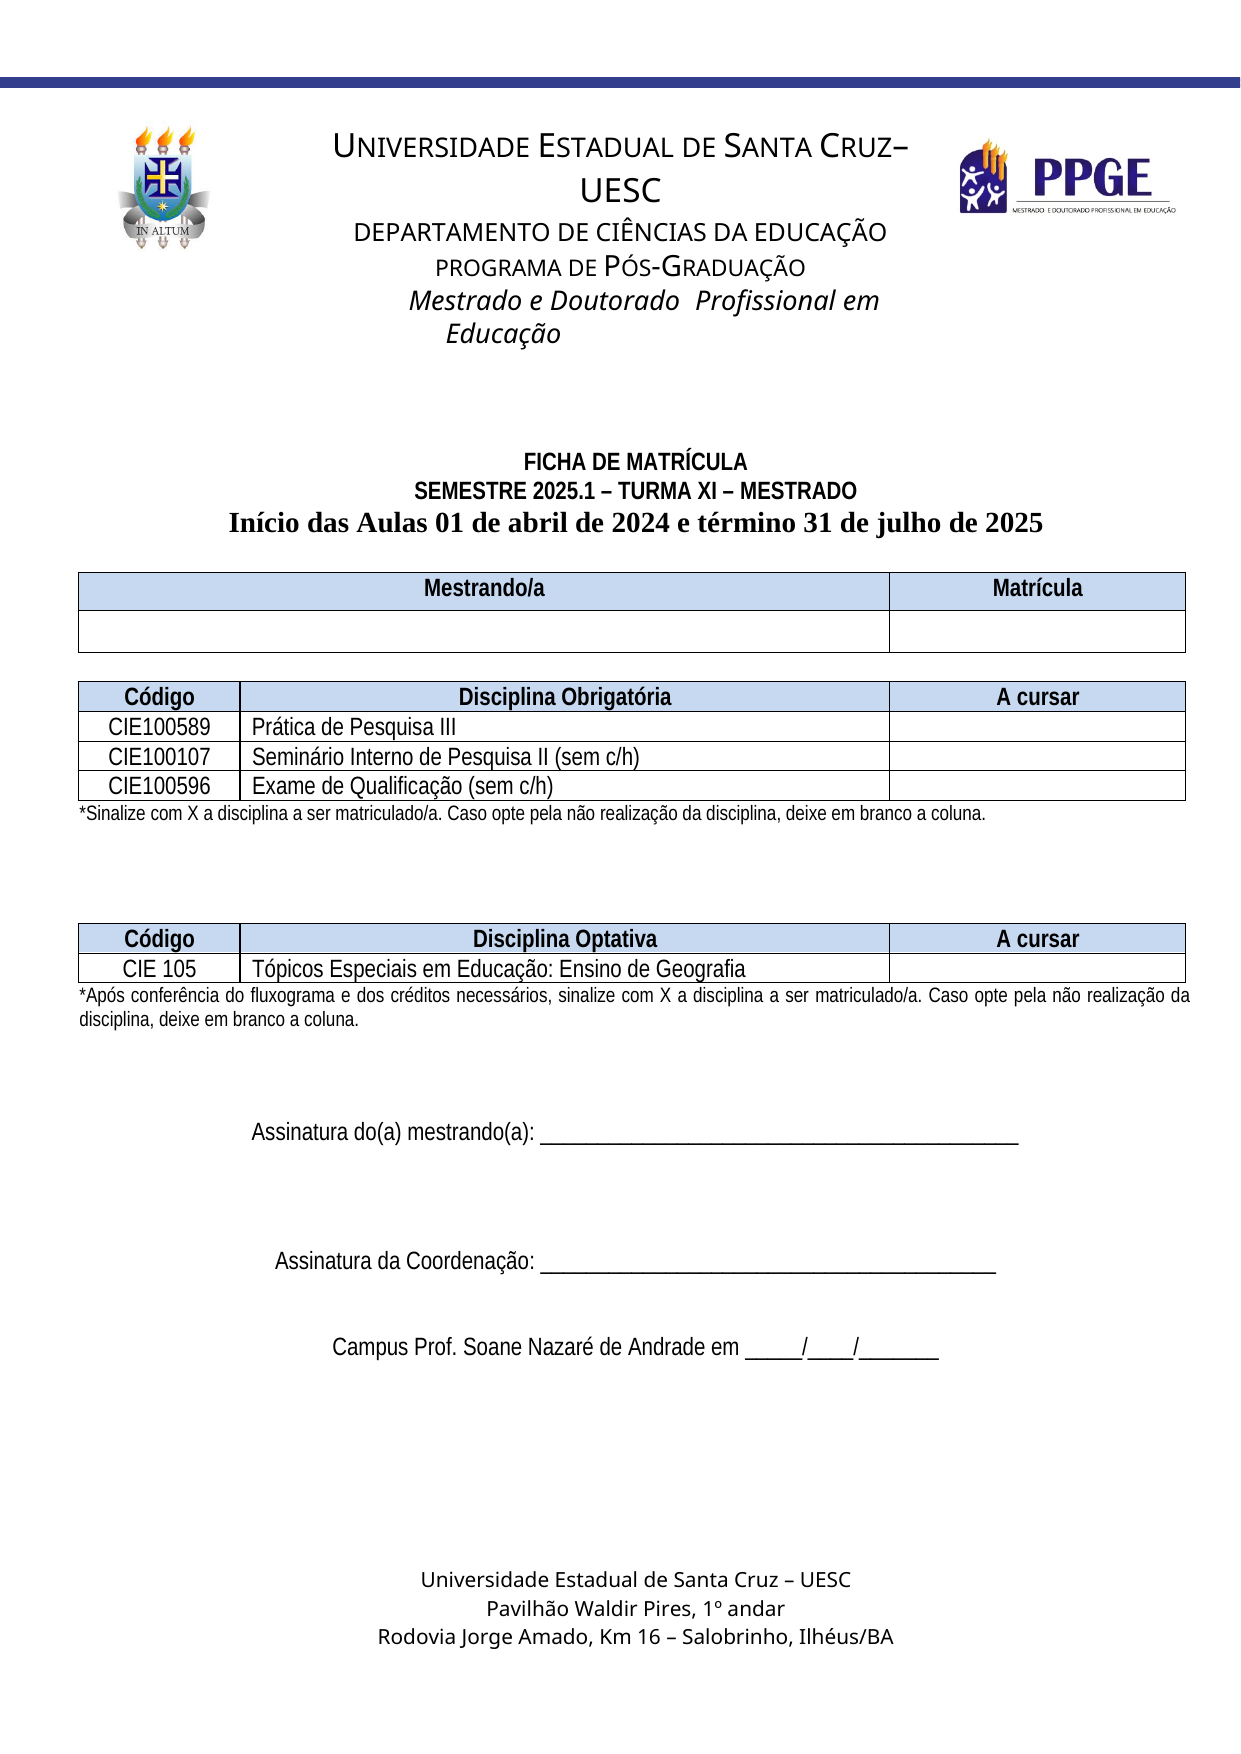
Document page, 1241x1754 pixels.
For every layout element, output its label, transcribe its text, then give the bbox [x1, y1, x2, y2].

table_cell CIE100596 [79, 771, 239, 800]
table_cell CIE100589 [79, 712, 239, 741]
table_header Código [79, 682, 239, 711]
title Mestrado e Doutorado Profissional em Educação [79, 284, 927, 350]
text PROGRAMA DE PÓS-GRADUAÇÃO [313, 248, 928, 284]
table_header Disciplina Obrigatória [241, 682, 889, 711]
table_cell CIE 105 [79, 954, 239, 982]
table_cell Exame de Qualificação (sem c/h) [241, 771, 889, 800]
text DEPARTAMENTO DE CIÊNCIAS DA EDUCAÇÃO [313, 213, 928, 248]
text Assinatura do(a) mestrando(a): __________________________________________ [79, 1117, 1192, 1146]
text *Após conferência do fluxograma e dos créditos necessários, sinalize com X a disciplina a ser matriculado/a. Caso opte pela não realização da disciplina, deixe em branco a coluna. [79, 983, 1192, 1031]
table_cell [890, 771, 1185, 800]
table_cell [890, 611, 1185, 652]
table_cell Seminário Interno de Pesquisa II (sem c/h) [241, 742, 889, 770]
table_cell [79, 611, 889, 652]
table_header Disciplina Optativa [241, 924, 889, 952]
text Início das Aulas 01 de abril de 2024 e término 31 de julho de 2025 [79, 505, 1192, 538]
text *Sinalize com X a disciplina a ser matriculado/a. Caso opte pela não realização da disciplina, deixe em branco a coluna. [79, 801, 1192, 825]
text SEMESTRE 2025.1 – TURMA XI – MESTRADO [79, 476, 1192, 505]
text Assinatura da Coordenação: ________________________________________ [79, 1246, 1192, 1274]
text Campus Prof. Soane Nazaré de Andrade em _____/____/_______ [79, 1332, 1192, 1360]
text FICHA DE MATRÍCULA [79, 447, 1192, 476]
table_cell CIE100107 [79, 742, 239, 770]
picture [932, 101, 1197, 241]
table_cell Prática de Pesquisa III [241, 712, 889, 741]
text UNIVERSIDADE ESTADUAL DE SANTA CRUZ– UESC [313, 122, 927, 212]
table_header Mestrando/a [79, 573, 889, 610]
picture [112, 121, 215, 253]
table_header Código [79, 924, 239, 952]
table_cell [890, 742, 1185, 770]
table_cell [890, 954, 1185, 982]
table_cell Tópicos Especiais em Educação: Ensino de Geografia [241, 954, 889, 982]
table_header Matrícula [890, 573, 1185, 610]
table_header A cursar [890, 924, 1185, 952]
table_header A cursar [890, 682, 1185, 711]
table_cell [890, 712, 1185, 741]
